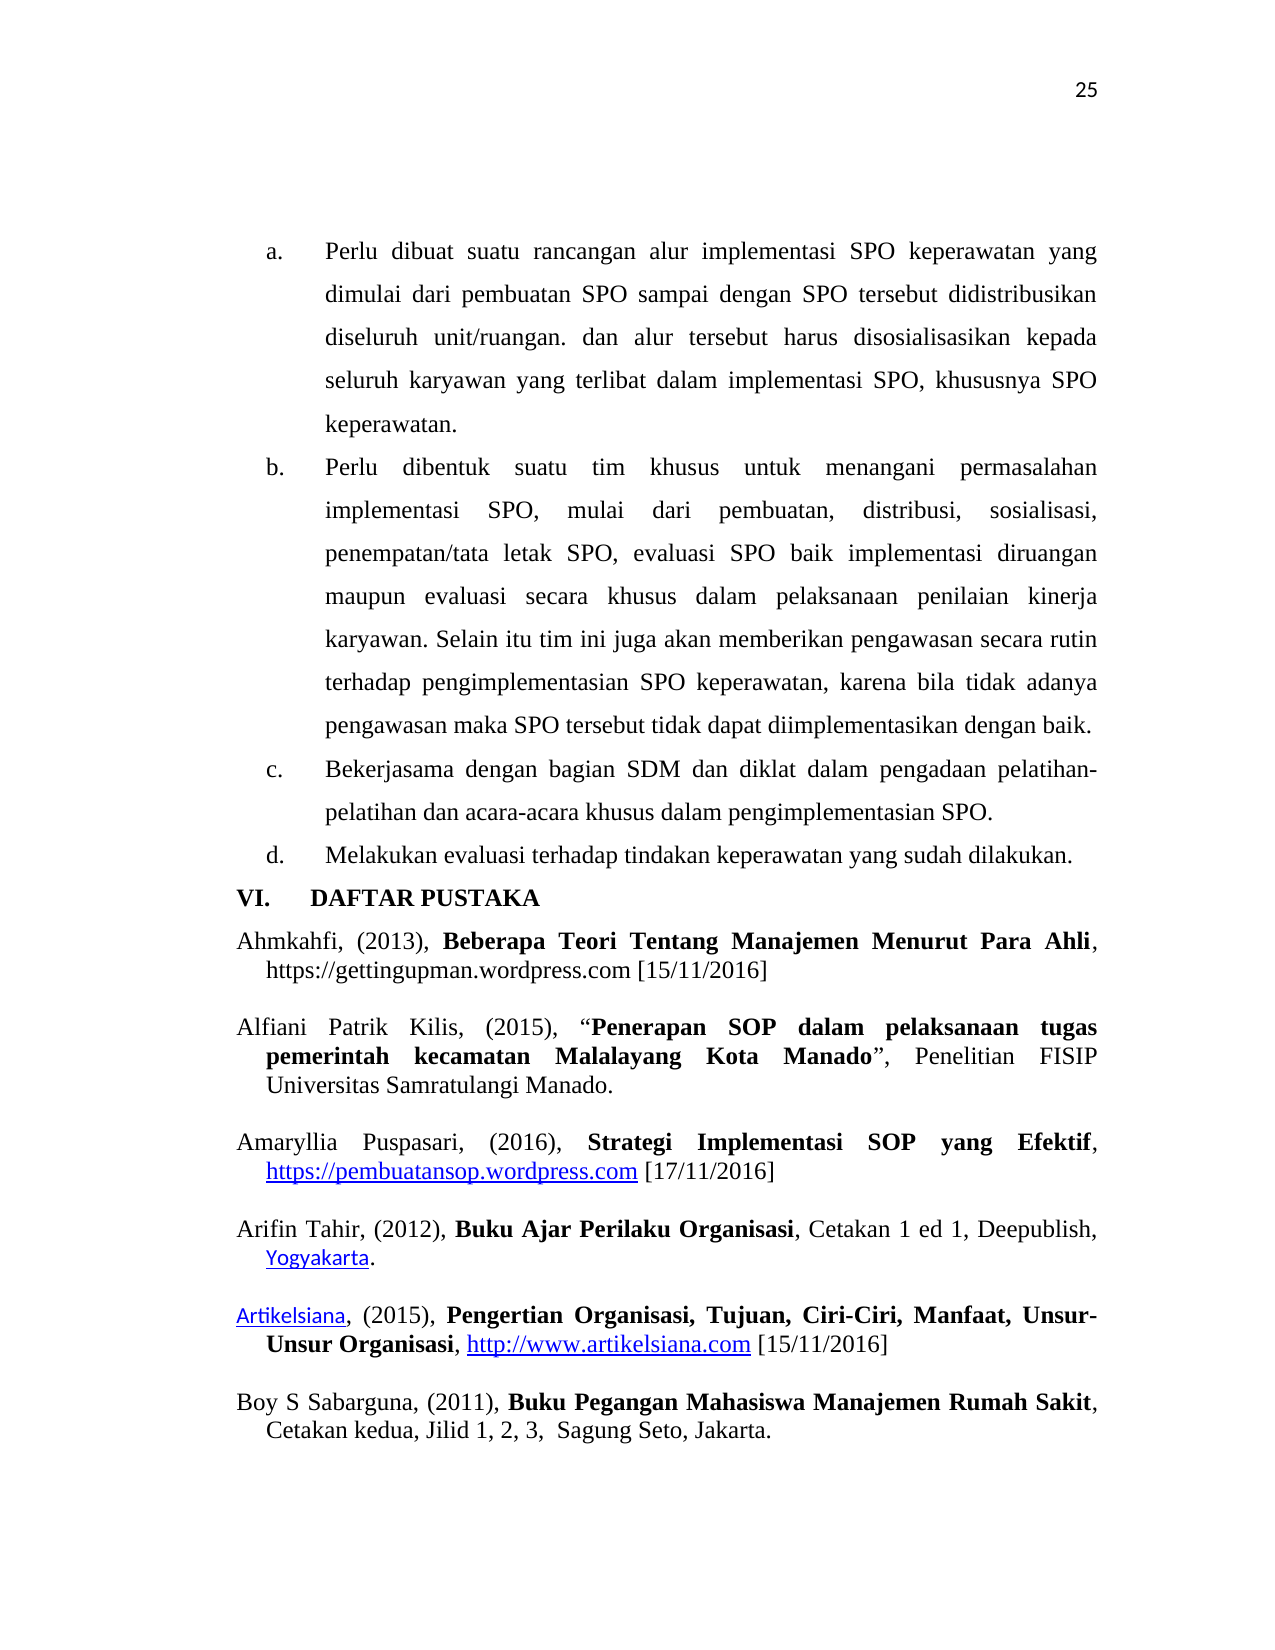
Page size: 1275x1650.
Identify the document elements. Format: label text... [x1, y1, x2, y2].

list Bekerjasama dengan bagian SDM dan diklat dalam pengadaan pelatihan-pelatihan dan acara-acara khusus dalam pengimplementasian SPO. [266, 754, 1098, 826]
text Boy S Sabarguna, (2011), Buku Pegangan Mahasiswa Manajemen Rumah Sakit, Cetakan kedua, Jilid 1, 2, 3, Sagung Seto, Jakarta. [236, 1387, 1098, 1444]
list Perlu dibuat suatu rancangan alur implementasi SPO keperawatan yang dimulai dari pembuatan SPO sampai dengan SPO tersebut didistribusikan diseluruh unit/ruangan. dan alur tersebut harus disosialisasikan kepada seluruh karyawan yang terlibat dalam implementasi SPO, khususnya SPO keperawatan. [266, 236, 1098, 437]
list Melakukan evaluasi terhadap tindakan keperawatan yang sudah dilakukan. [266, 840, 1098, 869]
text Arifin Tahir, (2012), Buku Ajar Perilaku Organisasi, Cetakan 1 ed 1, Deepublish, Yogyakarta. [236, 1214, 1098, 1272]
list DAFTAR PUSTAKA [236, 883, 1098, 912]
text Ahmkahfi, (2013), Beberapa Teori Tentang Manajemen Menurut Para Ahli, https://gettingupman.wordpress.com [15/11/2016] [236, 926, 1098, 984]
text Artikelsiana, (2015), Pengertian Organisasi, Tujuan, Ciri-Ciri, Manfaat, Unsur-Unsur Organisasi, http://www.artikelsiana.com [15/11/2016] [236, 1300, 1098, 1358]
text Amaryllia Puspasari, (2016), Strategi Implementasi SOP yang Efektif, https://pembuatansop.wordpress.com [17/11/2016] [236, 1127, 1098, 1185]
text Alfiani Patrik Kilis, (2015), “Penerapan SOP dalam pelaksanaan tugas pemerintah kecamatan Malalayang Kota Manado”, Penelitian FISIP Universitas Samratulangi Manado. [236, 1012, 1098, 1099]
list Perlu dibentuk suatu tim khusus untuk menangani permasalahan implementasi SPO, mulai dari pembuatan, distribusi, sosialisasi, penempatan/tata letak SPO, evaluasi SPO baik implementasi diruangan maupun evaluasi secara khusus dalam pelaksanaan penilaian kinerja karyawan. Selain itu tim ini juga akan memberikan pengawasan secara rutin terhadap pengimplementasian SPO keperawatan, karena bila tidak adanya pengawasan maka SPO tersebut tidak dapat diimplementasikan dengan baik. [266, 452, 1098, 739]
